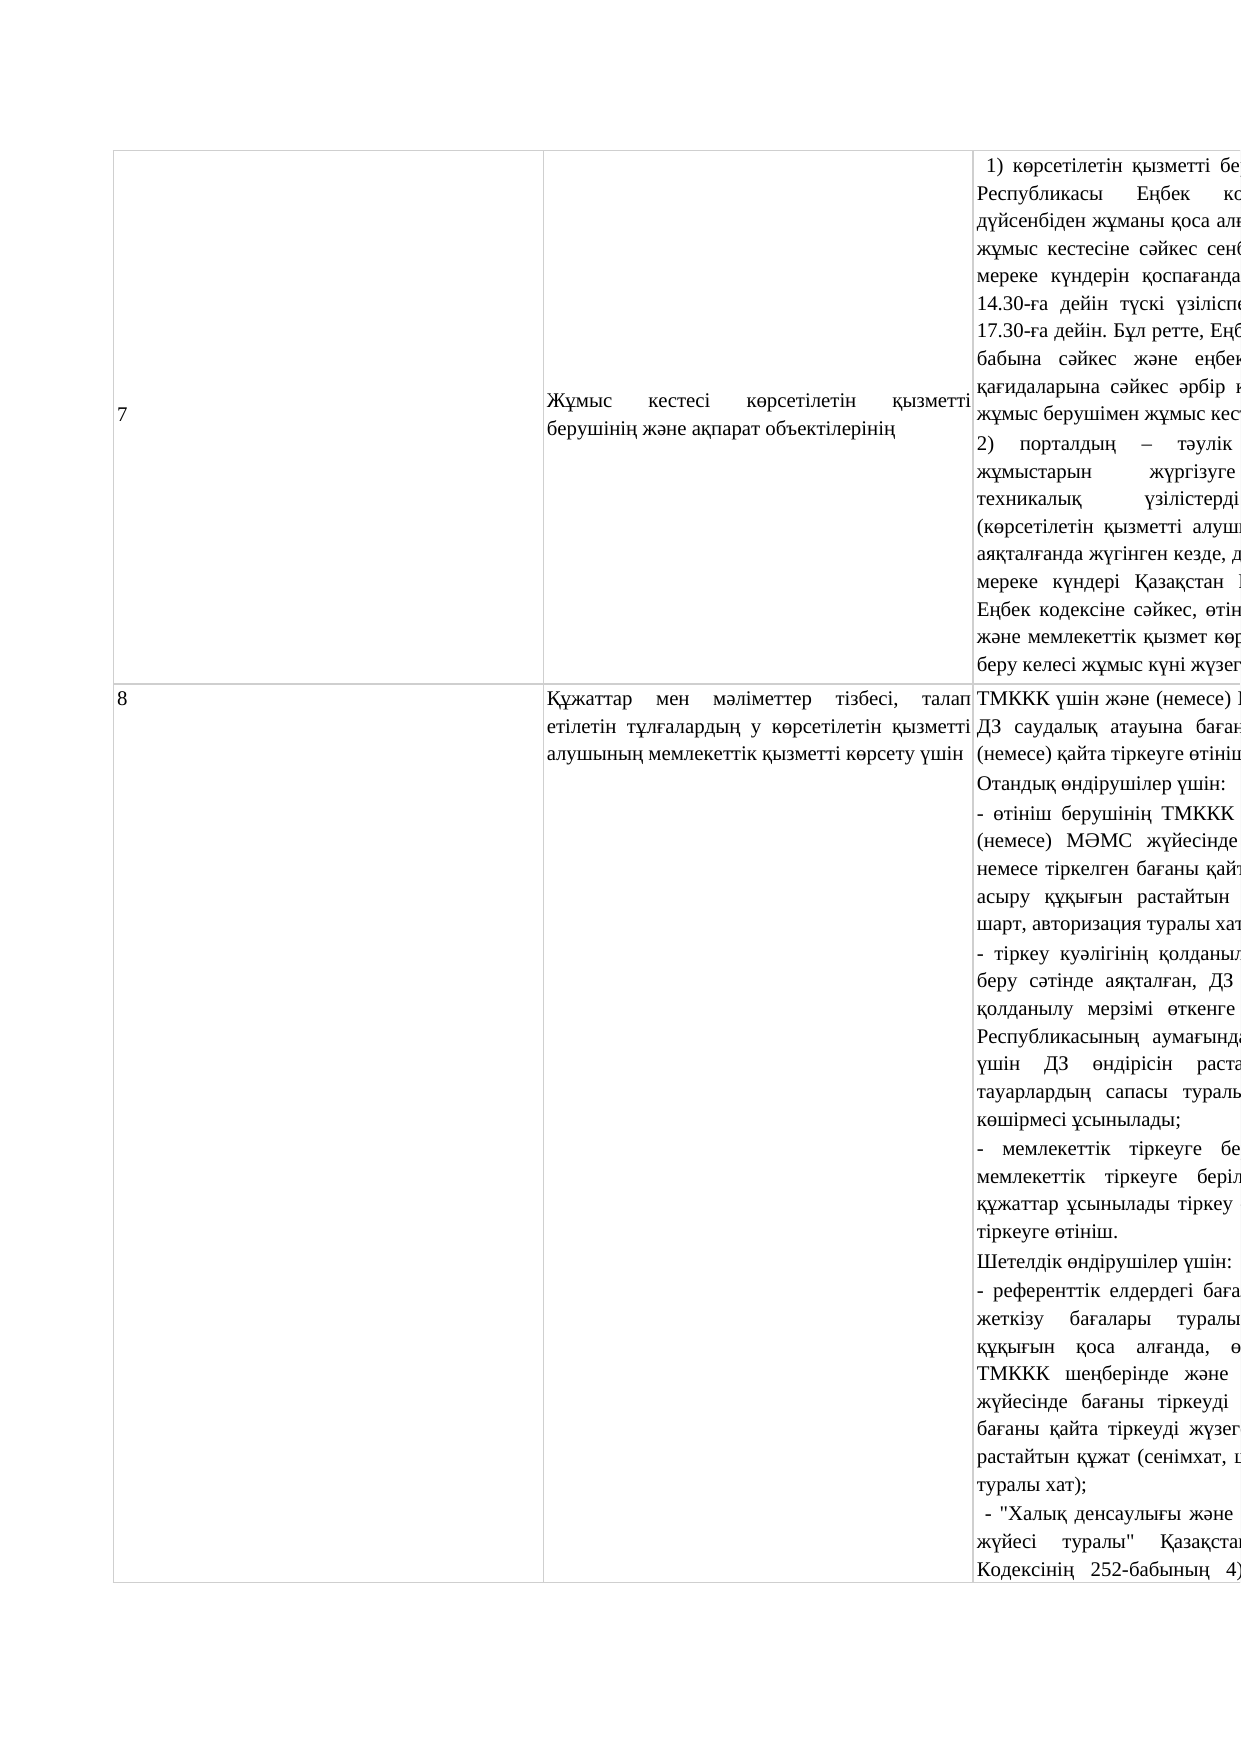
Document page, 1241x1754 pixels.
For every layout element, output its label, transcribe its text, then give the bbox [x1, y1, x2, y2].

table_cell 7 [114, 151, 543, 683]
table_cell 1) көрсетілетін қызметті беруші – Қазақстан Республикасы Еңбек кодексіне сәйкес дүйсенбіден жұманы қоса алғанда, белгіленген жұмыс кестесіне сәйкес сенбі, жексенбі және мереке күндерін қоспағанда, сағат 13.00-ден 14.30-ға дейін түскі үзіліспен сағат 8.00-ден 17.30-ға дейін. Бұл ретте, Еңбек Кодексінің 63-бабына сәйкес және еңбек тәртіптемесінің қағидаларына сәйкес әрбір қызмет көрсетуші жұмыс берушімен жұмыс кестесі бекітіледі. 2) порталдың – тәулік бойы, жөндеу жұмыстарын жүргізуге байланысты техникалық үзілістерді қоспағанда (көрсетілетін қызметті алушы жұмыс уақыты аяқталғанда жүгінген кезде, демалыс күні және мереке күндері Қазақстан Республикасының Еңбек кодексіне сәйкес, өтінімдерді қабылдау және мемлекеттік қызмет көрсету нәтижелерін беру келесі жұмыс күні жүзеге асырылады). [974, 151, 1240, 683]
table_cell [544, 685, 972, 1582]
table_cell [974, 685, 1240, 1582]
table_cell Жұмыс кестесі көрсетілетін қызметті берушінің және ақпарат объектілерінің [544, 151, 972, 683]
table_cell 8 [114, 685, 543, 1582]
